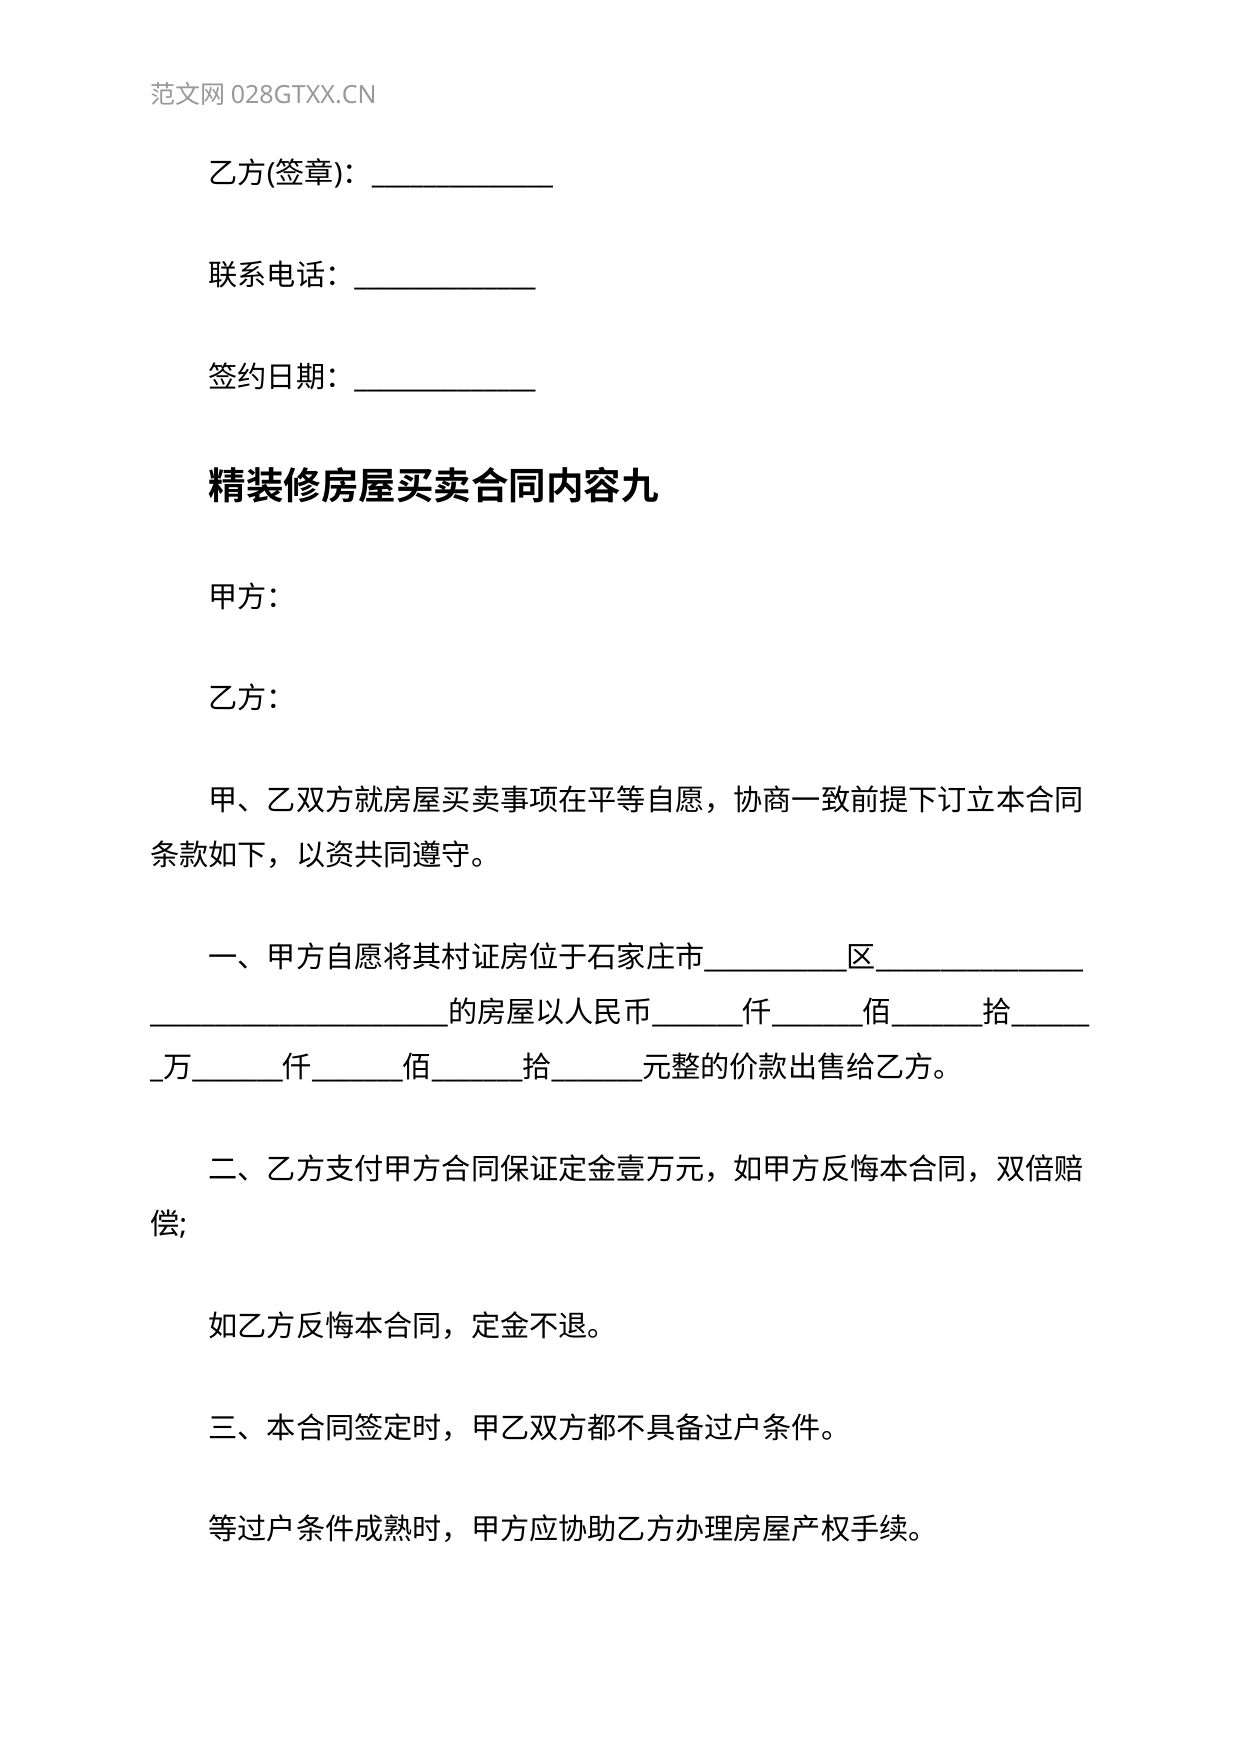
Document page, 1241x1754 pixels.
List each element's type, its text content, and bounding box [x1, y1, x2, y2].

text 精装修房屋买卖合同内容九 [150, 456, 1090, 510]
text 乙方(签章)：______________ [150, 150, 1090, 192]
text 等过户条件成熟时，甲方应协助乙方办理房屋产权手续。 [150, 1506, 1090, 1548]
text 甲、乙双方就房屋买卖事项在平等自愿，协商一致前提下订立本合同条款如下，以资共同遵守。 [150, 777, 1090, 874]
text 三、本合同签定时，甲乙双方都不具备过户条件。 [150, 1404, 1090, 1446]
text 联系电话：______________ [150, 252, 1090, 294]
text 甲方： [150, 573, 1090, 616]
text 签约日期：______________ [150, 354, 1090, 396]
text 乙方： [150, 675, 1090, 717]
text 如乙方反悔本合同，定金不退。 [150, 1302, 1090, 1345]
text 二、乙方支付甲方合同保证定金壹万元，如甲方反悔本合同，双倍赔偿; [150, 1146, 1090, 1243]
text 一、甲方自愿将其村证房位于石家庄市___________区_______________________________________的房屋以人民币_______仟_______佰_______拾_______万_______仟_______佰_______拾_______元整的价款出售给乙方。 [150, 933, 1090, 1086]
